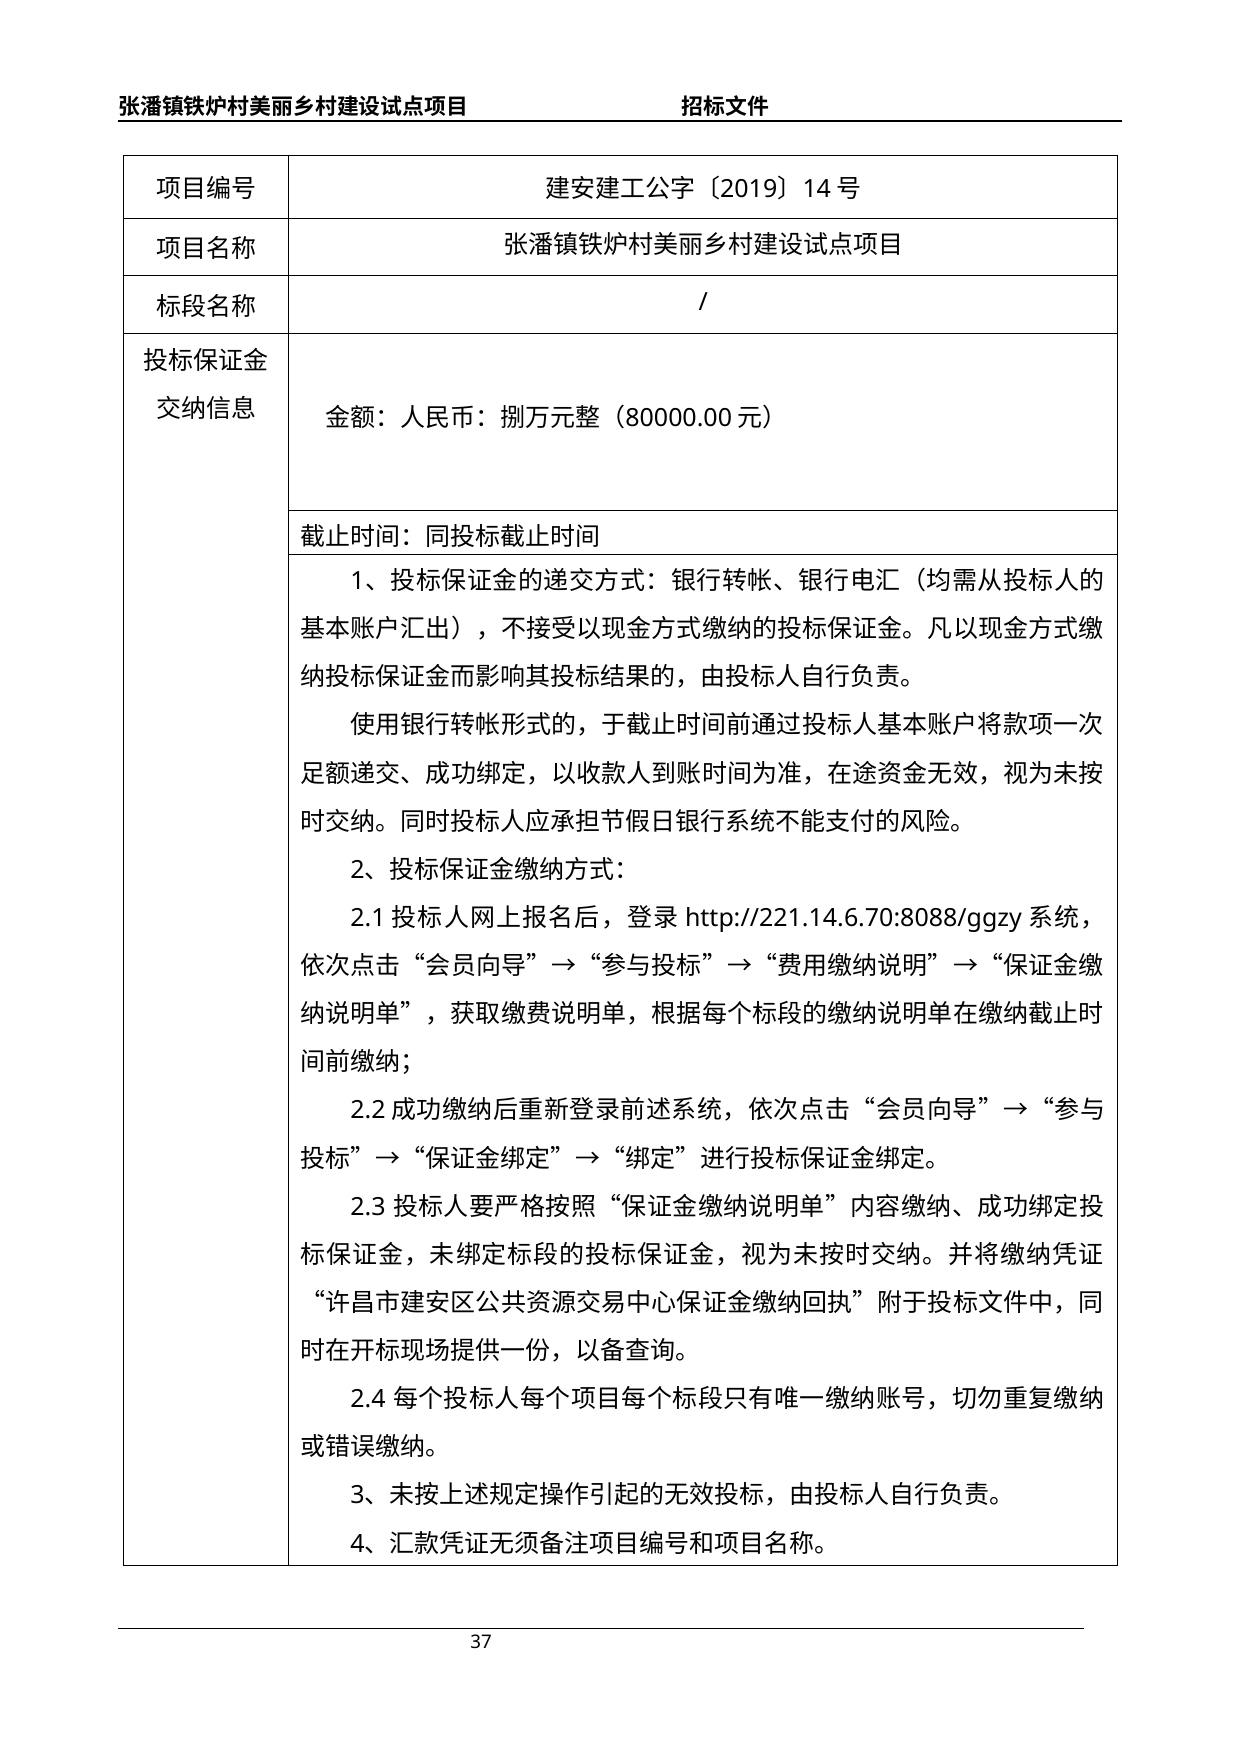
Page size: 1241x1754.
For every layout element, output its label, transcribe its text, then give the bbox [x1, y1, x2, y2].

table_cell 投标保证金 交纳信息 [124, 334, 288, 1565]
table_cell 截止时间：同投标截止时间 [289, 511, 1117, 553]
table_cell 项目名称 [124, 219, 288, 275]
table_header 项目编号 [124, 156, 288, 218]
table_cell 金额：人民币：捌万元整（80000.00元） [289, 334, 1117, 510]
table_cell 标段名称 [124, 276, 288, 333]
table_cell 张潘镇铁炉村美丽乡村建设试点项目 [289, 219, 1117, 275]
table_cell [289, 555, 1117, 1565]
table_cell / [289, 276, 1117, 333]
table_header 建安建工公字〔2019〕14号 [289, 156, 1117, 218]
